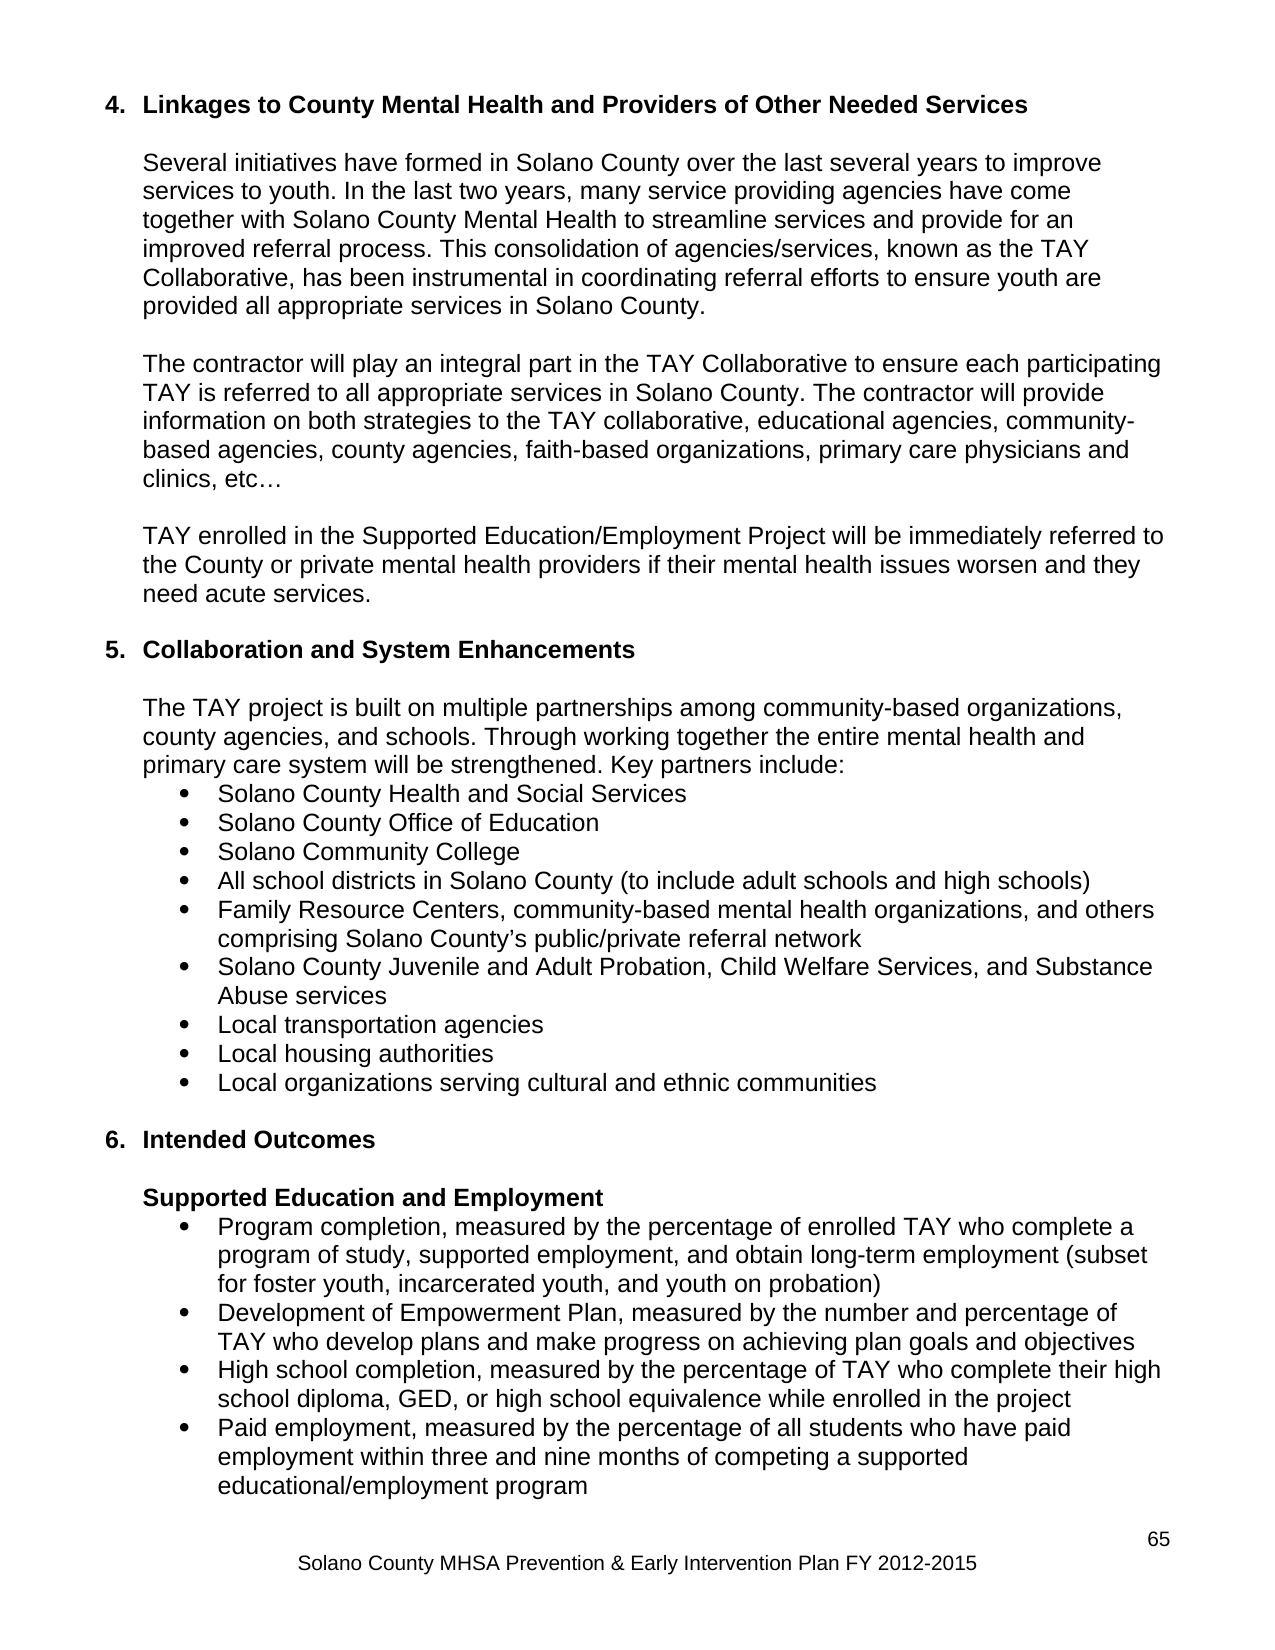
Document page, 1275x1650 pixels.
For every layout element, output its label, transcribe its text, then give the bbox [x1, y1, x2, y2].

list Program completion, measured by the percentage of enrolled TAY who complete a program of study, supported employment, and obtain long-term employment (subset for foster youth, incarcerated youth, and youth on probation) [180, 1211, 1170, 1298]
list Local housing authorities [180, 1039, 1170, 1068]
list High school completion, measured by the percentage of TAY who complete their high school diploma, GED, or high school equivalence while enrolled in the project [180, 1355, 1170, 1413]
list Family Resource Centers, community-based mental health organizations, and others comprising Solano County’s public/private referral network [180, 895, 1170, 952]
list Linkages to County Mental Health and Providers of Other Needed Services Several initiatives have formed in Solano County over the last several years to improve services to youth. In the last two years, many service providing agencies have come together with Solano County Mental Health to streamline services and provide for an improved referral process. This consolidation of agencies/services, known as the TAY Collaborative, has been instrumental in coordinating referral efforts to ensure youth are provided all appropriate services in Solano County. The contractor will play an integral part in the TAY Collaborative to ensure each participating TAY is referred to all appropriate services in Solano County. The contractor will provide information on both strategies to the TAY collaborative, educational agencies, community-based agencies, county agencies, faith-based organizations, primary care physicians and clinics, etc… TAY enrolled in the Supported Education/Employment Project will be immediately referred to the County or private mental health providers if their mental health issues worsen and they need acute services. [105, 90, 1170, 636]
list Paid employment, measured by the percentage of all students who have paid employment within three and nine months of competing a supported educational/employment program [180, 1413, 1170, 1499]
list Development of Empowerment Plan, measured by the number and percentage of TAY who develop plans and make progress on achieving plan goals and objectives [180, 1298, 1170, 1355]
list Solano County Health and Social Services [180, 779, 1170, 808]
list All school districts in Solano County (to include adult schools and high schools) [180, 866, 1170, 895]
list Local organizations serving cultural and ethnic communities [180, 1068, 1170, 1096]
list Intended Outcomes Supported Education and Employment [105, 1125, 1170, 1211]
list Solano County Office of Education [180, 808, 1170, 837]
list Collaboration and System Enhancements The TAY project is built on multiple partnerships among community-based organizations, county agencies, and schools. Through working together the entire mental health and primary care system will be strengthened. Key partners include: [105, 636, 1170, 779]
list Solano County Juvenile and Adult Probation, Child Welfare Services, and Substance Abuse services [180, 952, 1170, 1010]
list Local transportation agencies [180, 1010, 1170, 1039]
list Solano Community College [180, 837, 1170, 866]
